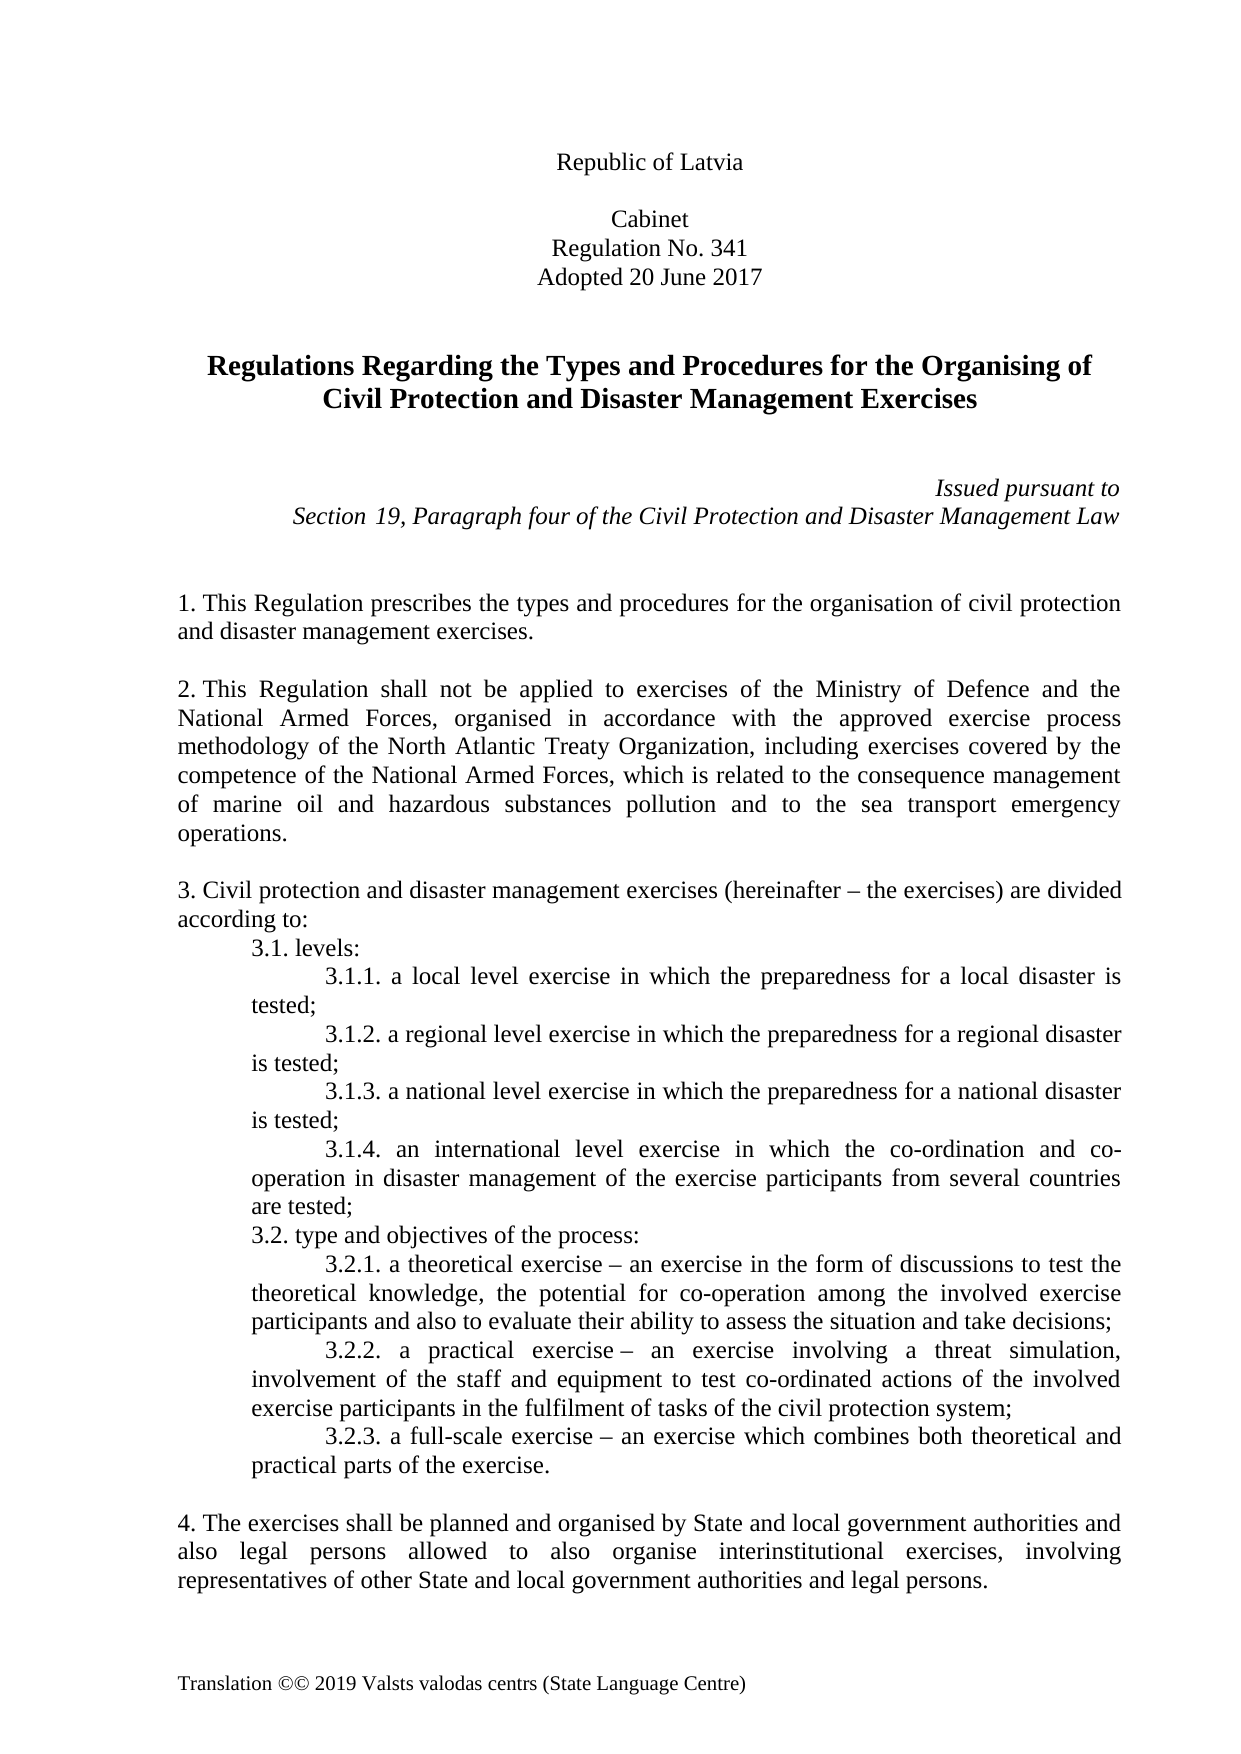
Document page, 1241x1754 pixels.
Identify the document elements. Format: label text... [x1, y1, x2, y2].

text 3.2.2. a practical exercise – an exercise involving a threat simulation, involvement of the staff and equipment to test co-ordinated actions of the involved exercise participants in the fulfilment of tasks of the civil protection system; [251, 1335, 1122, 1421]
text 3. Civil protection and disaster management exercises (hereinafter – the exercises) are divided according to: [177, 875, 1122, 933]
text Section 19, Paragraph four of the Civil Protection and Disaster Management Law [177, 501, 1122, 530]
text 3.2.1. a theoretical exercise – an exercise in the form of discussions to test the theoretical knowledge, the potential for co-operation among the involved exercise participants and also to evaluate their ability to assess the situation and take decisions; [251, 1249, 1122, 1335]
text 3.1.1. a local level exercise in which the preparedness for a local disaster is tested; [251, 961, 1122, 1019]
text 3.1.4. an international level exercise in which the co-ordination and co-operation in disaster management of the exercise participants from several countries are tested; [251, 1134, 1122, 1220]
text 3.2. type and objectives of the process: [177, 1220, 1122, 1249]
text Republic of Latvia [177, 147, 1122, 176]
text 4. The exercises shall be planned and organised by State and local government authorities and also legal persons allowed to also organise interinstitutional exercises, involving representatives of other State and local government authorities and legal persons. [177, 1508, 1122, 1594]
text Regulation No. 341 [177, 233, 1122, 262]
text 3.1.2. a regional level exercise in which the preparedness for a regional disaster is tested; [251, 1019, 1122, 1076]
text Cabinet [177, 204, 1122, 233]
text 1. This Regulation prescribes the types and procedures for the organisation of civil protection and disaster management exercises. [177, 588, 1122, 645]
text Regulations Regarding the Types and Procedures for the Organising of Civil Protection and Disaster Management Exercises [177, 348, 1122, 415]
text Adopted 20 June 2017 [177, 262, 1122, 291]
text 3.2.3. a full-scale exercise – an exercise which combines both theoretical and practical parts of the exercise. [251, 1421, 1122, 1479]
text 3.1.3. a national level exercise in which the preparedness for a national disaster is tested; [251, 1076, 1122, 1134]
text 3.1. levels: [177, 933, 1122, 961]
text Issued pursuant to [177, 473, 1122, 501]
text 2. This Regulation shall not be applied to exercises of the Ministry of Defence and the National Armed Forces, organised in accordance with the approved exercise process methodology of the North Atlantic Treaty Organization, including exercises covered by the competence of the National Armed Forces, which is related to the consequence management of marine oil and hazardous substances pollution and to the sea transport emergency operations. [177, 674, 1122, 846]
